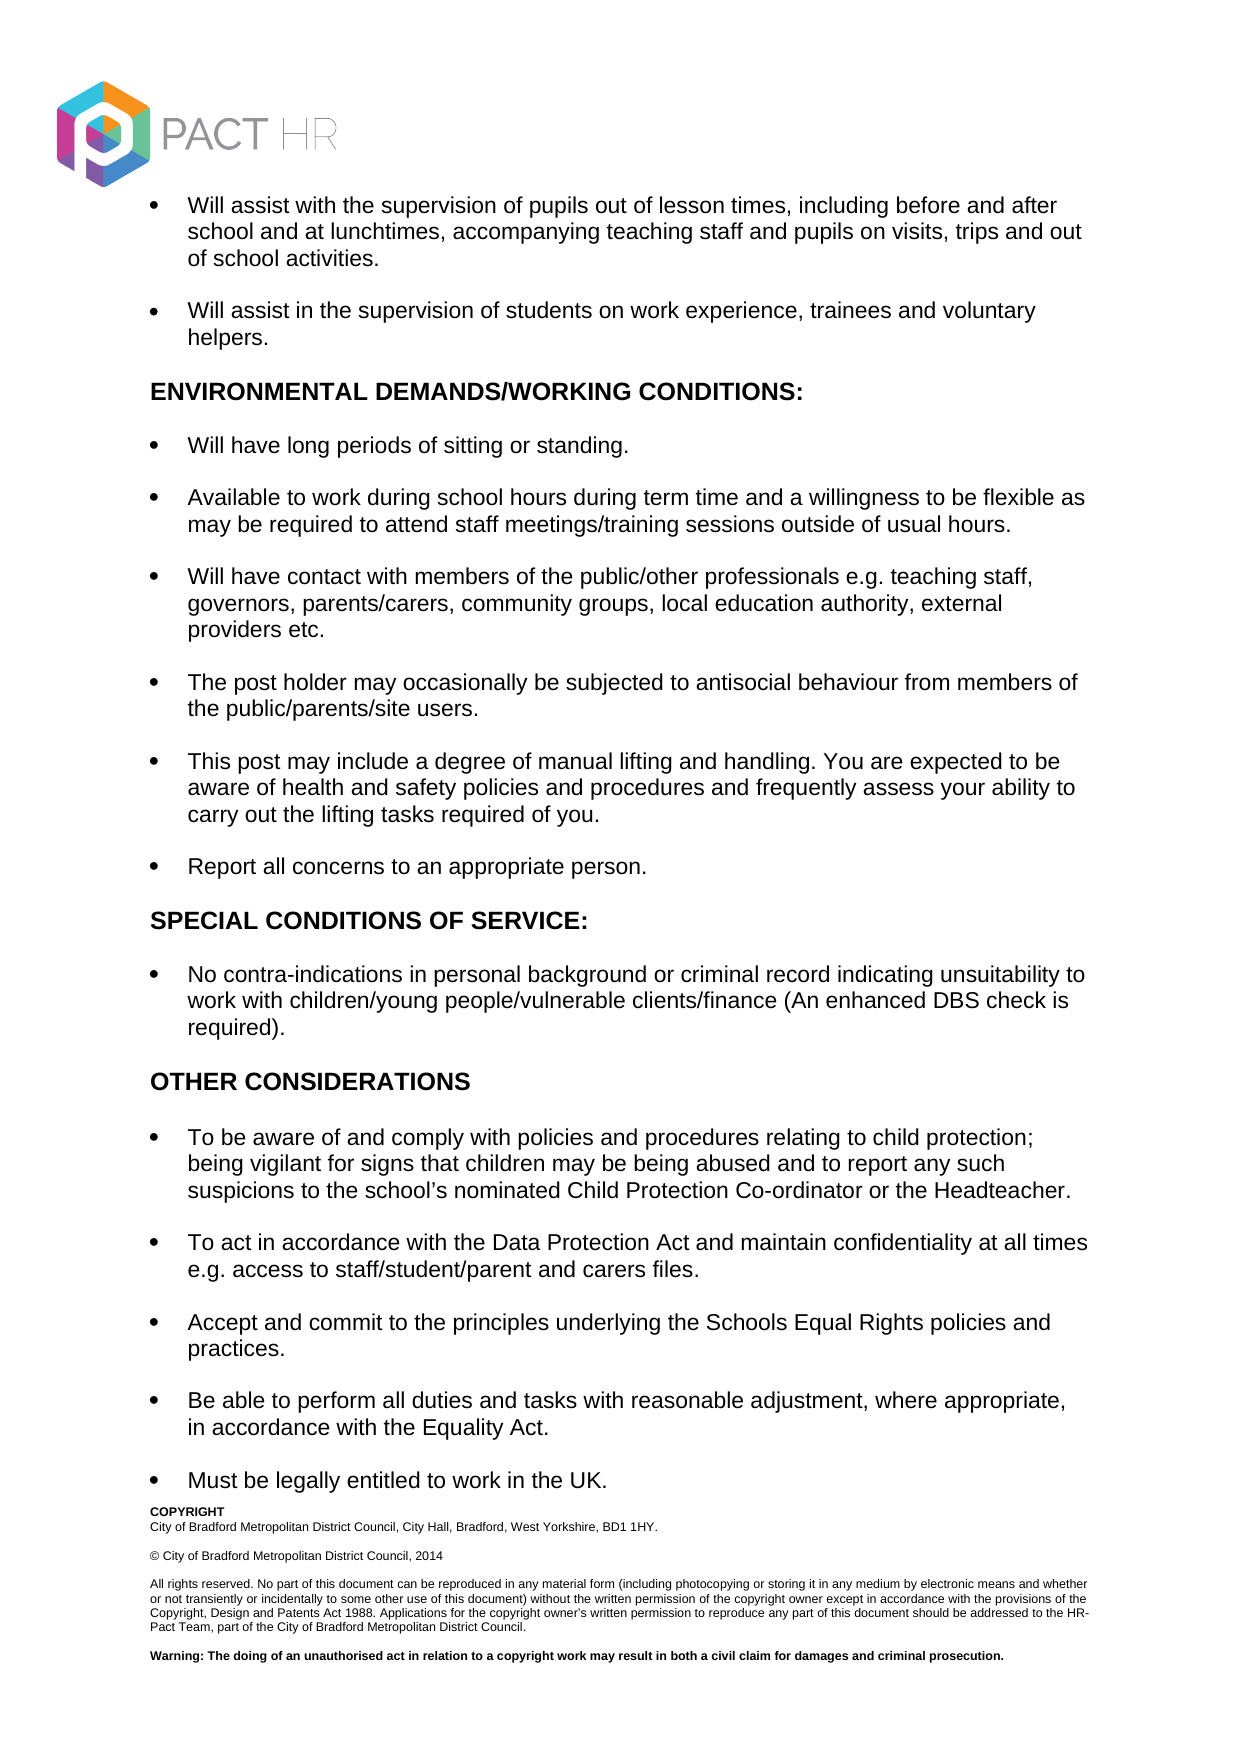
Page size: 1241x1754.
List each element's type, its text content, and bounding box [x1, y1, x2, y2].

picture [23, 18, 370, 244]
list Will have contact with members of the public/other professionals e.g. teaching staff, governors, parents/carers, community groups, local education authority, external providers etc. [150, 563, 1090, 642]
list Must be legally entitled to work in the UK. [150, 1467, 1090, 1493]
list To be aware of and comply with policies and procedures relating to child protection; being vigilant for signs that children may be being abused and to report any such suspicions to the school’s nominated Child Protection Co-ordinator or the Headteacher. [150, 1124, 1090, 1203]
list No contra-indications in personal background or criminal record indicating unsuitability to work with children/young people/vulnerable clients/finance (An enhanced DBS check is required). [150, 961, 1090, 1040]
list This post may include a degree of manual lifting and handling. You are expected to be aware of health and safety policies and procedures and frequently assess your ability to carry out the lifting tasks required of you. [150, 748, 1090, 827]
list Will assist with the supervision of pupils out of lesson times, including before and after school and at lunchtimes, accompanying teaching staff and pupils on visits, trips and out of school activities. [150, 192, 1090, 271]
list Available to work during school hours during term time and a willingness to be flexible as may be required to attend staff meetings/training sessions outside of usual hours. [150, 484, 1090, 537]
text environmental demands/Working Conditions: [150, 376, 1090, 405]
list Be able to perform all duties and tasks with reasonable adjustment, where appropriate, in accordance with the Equality Act. [150, 1387, 1090, 1440]
list Will assist in the supervision of students on work experience, trainees and voluntary helpers. [150, 297, 1090, 350]
list Accept and commit to the principles underlying the Schools Equal Rights policies and practices. [150, 1308, 1090, 1361]
list Report all concerns to an appropriate person. [150, 853, 1090, 879]
list The post holder may occasionally be subjected to antisocial behaviour from members of the public/parents/site users. [150, 669, 1090, 721]
list To act in accordance with the Data Protection Act and maintain confidentiality at all times e.g. access to staff/student/parent and carers files. [150, 1229, 1090, 1282]
text Other considerations [150, 1066, 1090, 1095]
list Will have long periods of sitting or standing. [150, 432, 1090, 458]
list Special Conditions of Service: [150, 906, 1090, 935]
